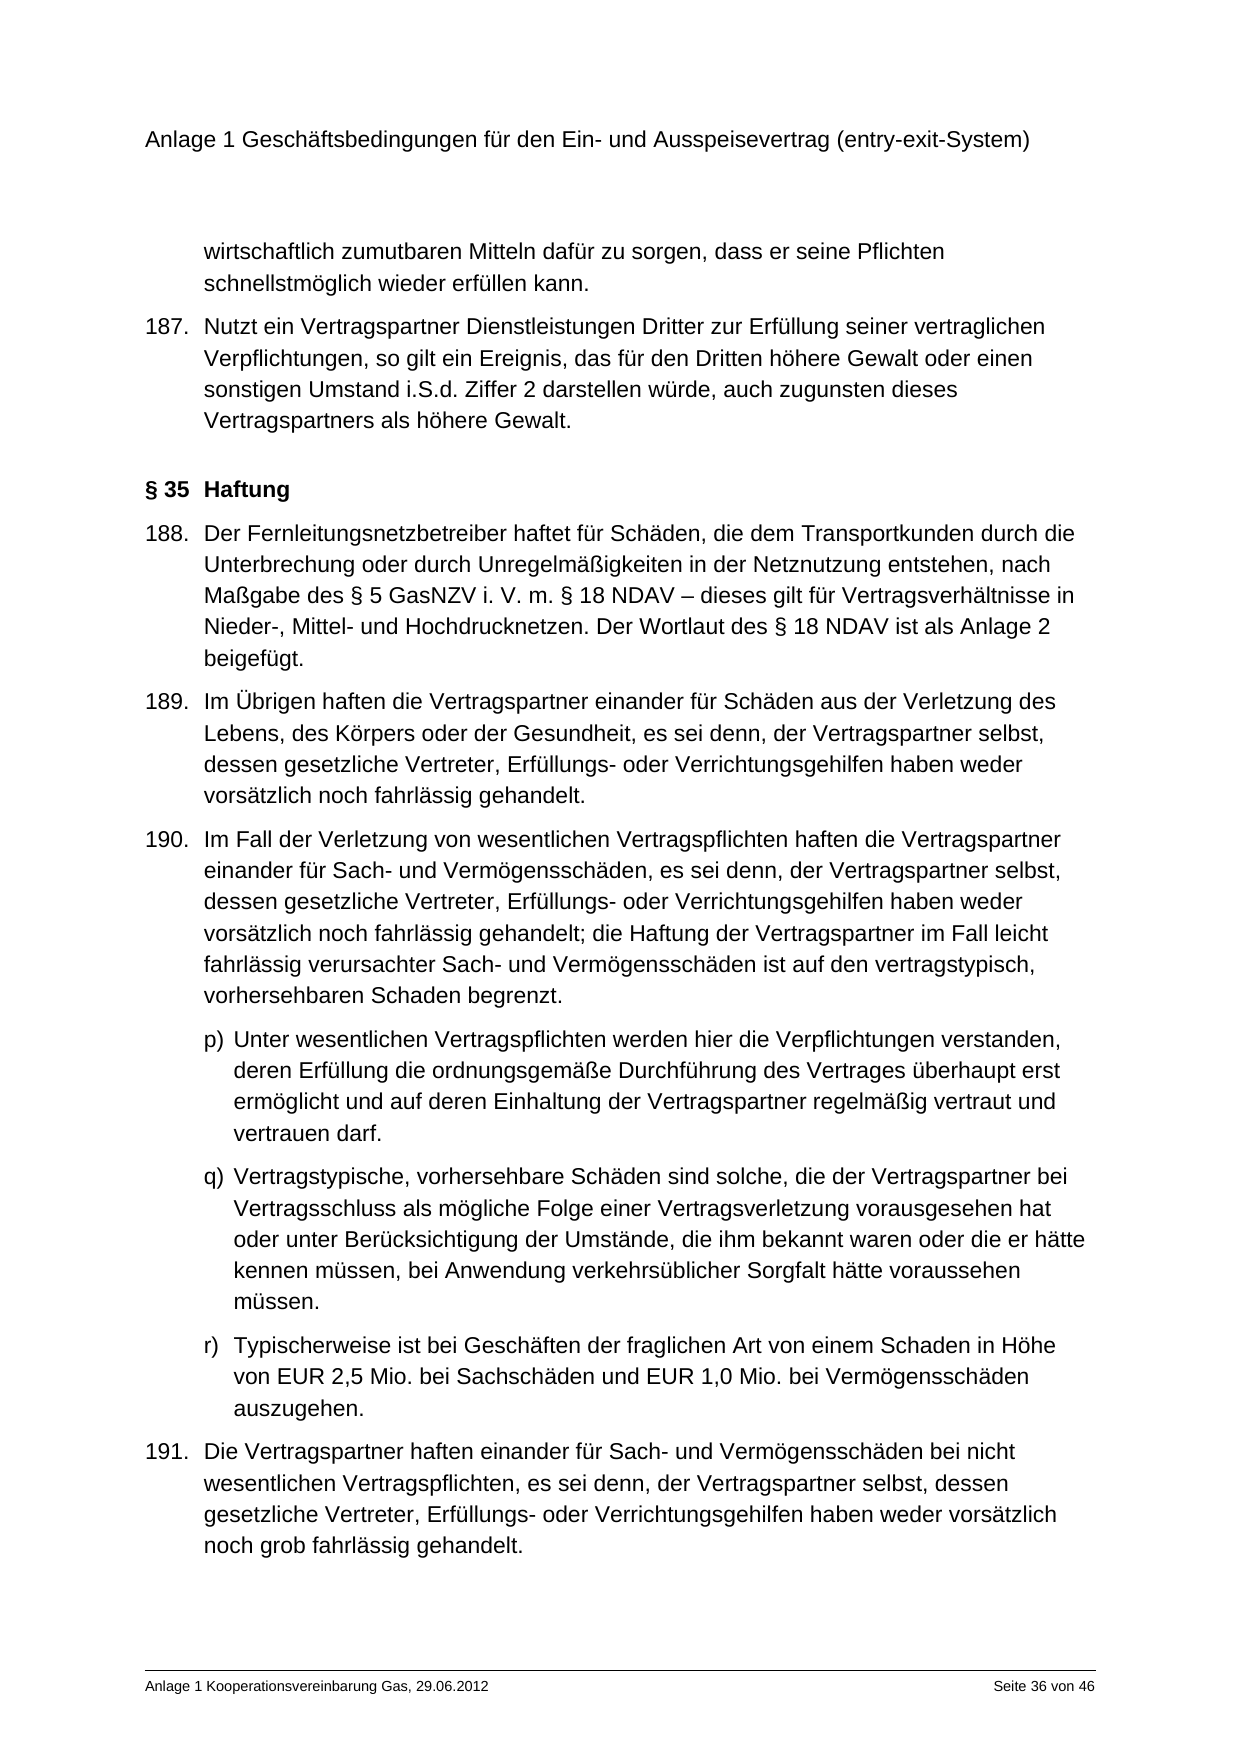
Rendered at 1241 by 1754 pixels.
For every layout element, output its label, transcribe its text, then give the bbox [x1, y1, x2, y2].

list Typischerweise ist bei Geschäften der fraglichen Art von einem Schaden in Höhe von EUR 2,5 Mio. bei Sachschäden und EUR 1,0 Mio. bei Vermögensschäden auszugehen. [204, 1327, 1096, 1421]
list Der Fernleitungsnetzbetreiber haftet für Schäden, die dem Transportkunden durch die Unterbrechung oder durch Unregelmäßigkeiten in der Netznutzung entstehen, nach Maßgabe des § 5 GasNZV i. V. m. § 18 NDAV – dieses gilt für Vertragsverhältnisse in Nieder-, Mittel- und Hochdrucknetzen. Der Wortlaut des § 18 NDAV ist als Anlage 2 beigefügt. [145, 514, 1096, 671]
list Die Vertragspartner haften einander für Sach- und Vermögensschäden bei nicht wesentlichen Vertragspflichten, es sei denn, der Vertragspartner selbst, dessen gesetzliche Vertreter, Erfüllungs- oder Verrichtungsgehilfen haben weder vorsätzlich noch grob fahrlässig gehandelt. [145, 1433, 1096, 1558]
list Im Fall der Verletzung von wesentlichen Vertragspflichten haften die Vertragspartner einander für Sach- und Vermögensschäden, es sei denn, der Vertragspartner selbst, dessen gesetzliche Vertreter, Erfüllungs- oder Verrichtungsgehilfen haben weder vorsätzlich noch fahrlässig gehandelt; die Haftung der Vertragspartner im Fall leicht fahrlässig verursachter Sach- und Vermögensschäden ist auf den vertragstypisch, vorhersehbaren Schaden begrenzt. [145, 821, 1096, 1008]
list Haftung [145, 471, 1096, 502]
list Vertragstypische, vorhersehbare Schäden sind solche, die der Vertragspartner bei Vertragsschluss als mögliche Folge einer Vertragsverletzung vorausgesehen hat oder unter Berücksichtigung der Umstände, die ihm bekannt waren oder die er hätte kennen müssen, bei Anwendung verkehrsüblicher Sorgfalt hätte voraussehen müssen. [204, 1158, 1096, 1314]
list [145, 233, 1096, 296]
list Unter wesentlichen Vertragspflichten werden hier die Verpflichtungen verstanden, deren Erfüllung die ordnungsgemäße Durchführung des Vertrages überhaupt erst ermöglicht und auf deren Einhaltung der Vertragspartner regelmäßig vertraut und vertrauen darf. [204, 1021, 1096, 1146]
list Nutzt ein Vertragspartner Dienstleistungen Dritter zur Erfüllung seiner vertraglichen Verpflichtungen, so gilt ein Ereignis, das für den Dritten höhere Gewalt oder einen sonstigen Umstand i.S.d. Ziffer 2 darstellen würde, auch zugunsten dieses Vertragspartners als höhere Gewalt. [145, 308, 1096, 433]
list Im Übrigen haften die Vertragspartner einander für Schäden aus der Verletzung des Lebens, des Körpers oder der Gesundheit, es sei denn, der Vertragspartner selbst, dessen gesetzliche Vertreter, Erfüllungs- oder Verrichtungsgehilfen haben weder vorsätzlich noch fahrlässig gehandelt. [145, 683, 1096, 808]
